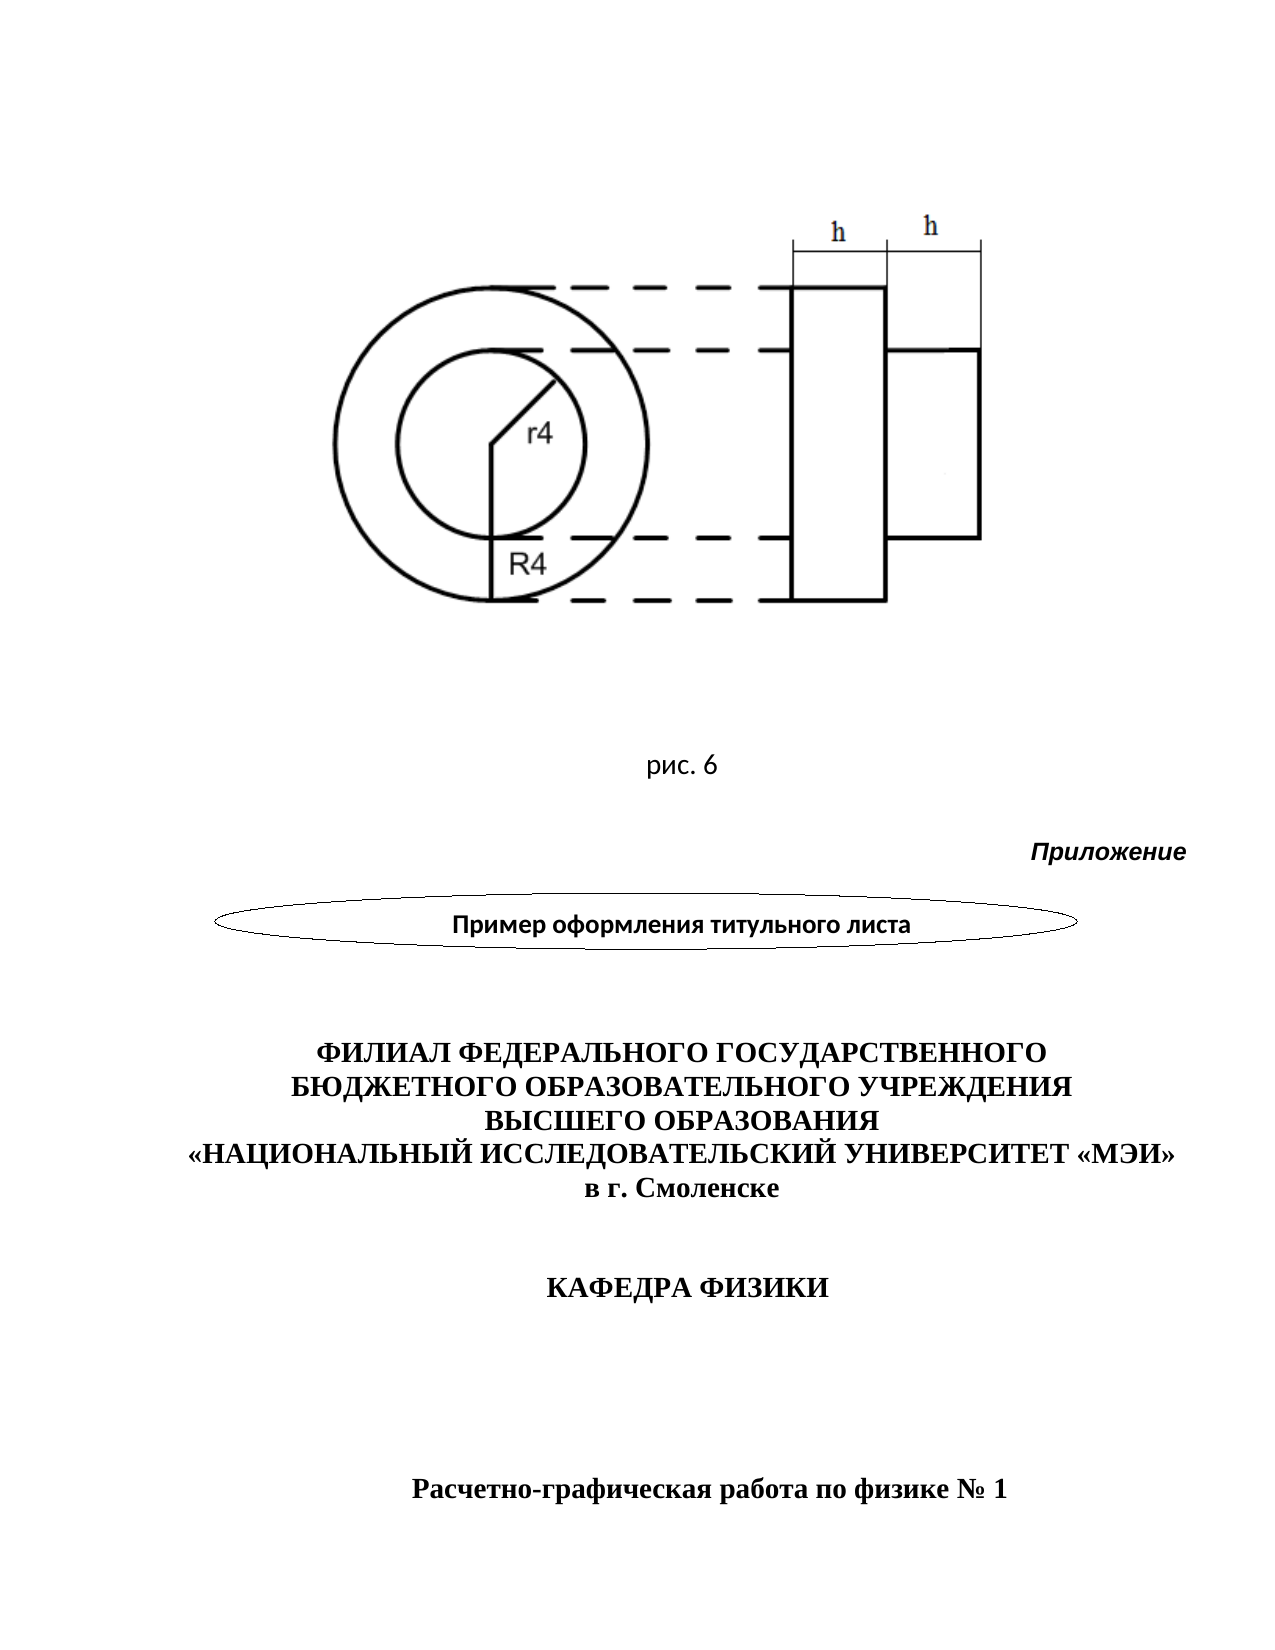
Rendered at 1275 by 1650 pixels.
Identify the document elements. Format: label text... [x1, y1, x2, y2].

text Расчетно-графическая работа по физике № 1 [177, 1472, 1186, 1505]
text рис. 6 [177, 746, 1186, 782]
text КАФЕДРА ФИЗИКИ [189, 1270, 1186, 1304]
text ВЫСШЕГО ОБРАЗОВАНИЯ [177, 1103, 1186, 1136]
text в г. Смоленске [177, 1170, 1186, 1203]
text ФИЛИАЛ ФЕДЕРАЛЬНОГО ГОСУДАРСТВЕННОГО [177, 1036, 1186, 1069]
text Пример оформления титульного листа [177, 907, 1186, 940]
text БЮДЖЕТНОГО ОБРАЗОВАТЕЛЬНОГО УЧРЕЖДЕНИЯ [177, 1069, 1186, 1103]
picture [310, 171, 1054, 669]
text «НАЦИОНАЛЬНЫЙ ИССЛЕДОВАТЕЛЬСКИЙ УНИВЕРСИТЕТ «МЭИ» [177, 1136, 1186, 1170]
text Приложение [177, 837, 1186, 866]
